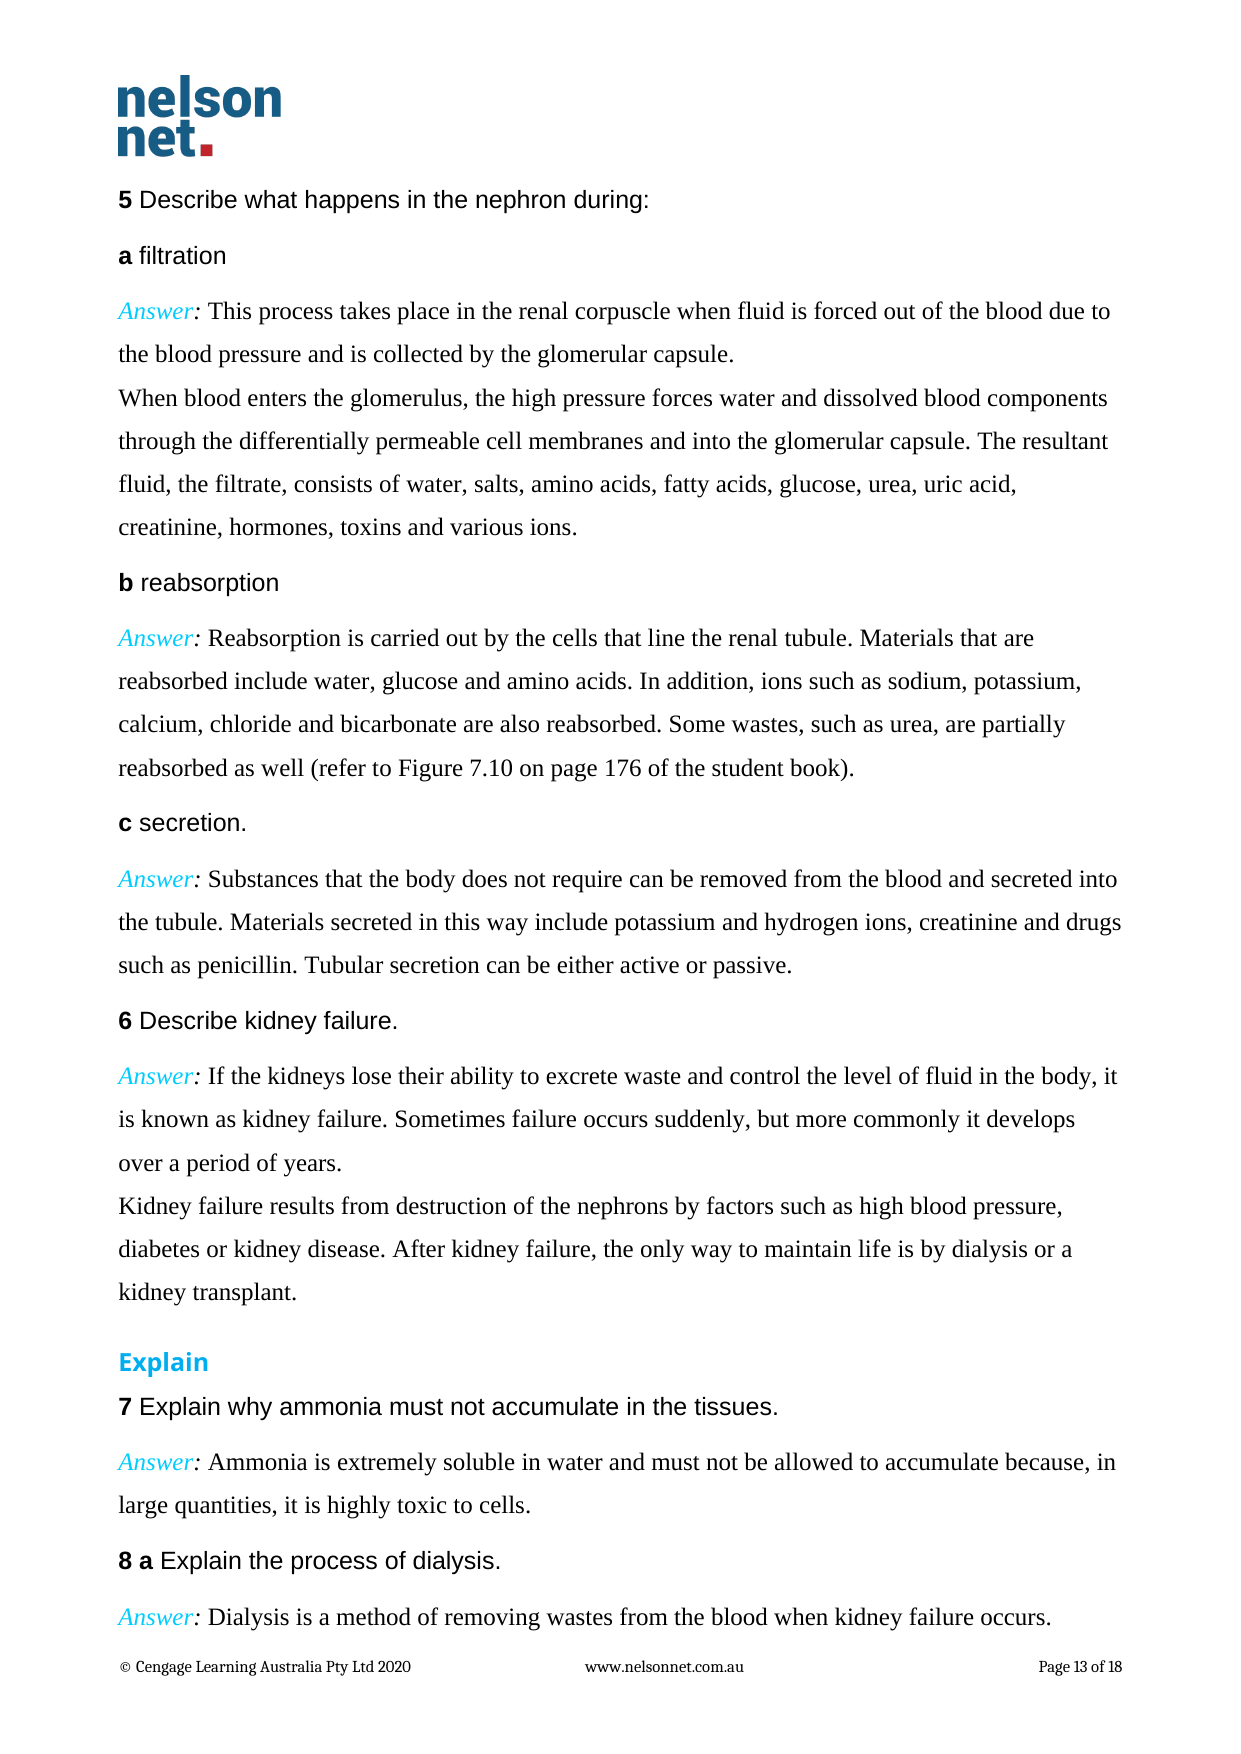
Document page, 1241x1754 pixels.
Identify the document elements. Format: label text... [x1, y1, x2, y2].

text Answer: Substances that the body does not require can be removed from the blood and secreted into the tubule. Materials secreted in this way include potassium and hydrogen ions, creatinine and drugs such as penicillin. Tubular secretion can be either active or passive. [118, 864, 1122, 979]
text b reabsorption [118, 568, 1122, 596]
text Answer: This process takes place in the renal corpuscle when fluid is forced out of the blood due to the blood pressure and is collected by the glomerular capsule. [118, 296, 1122, 368]
picture [118, 75, 281, 157]
text 7 Explain why ammonia must not accumulate in the tissues. [118, 1392, 1122, 1420]
text Answer: If the kidneys lose their ability to excrete waste and control the level of fluid in the body, it is known as kidney failure. Sometimes failure occurs suddenly, but more commonly it develops over a period of years. [118, 1061, 1122, 1176]
text Answer: Ammonia is extremely soluble in water and must not be allowed to accumulate because, in large quantities, it is highly toxic to cells. [118, 1447, 1122, 1519]
text Kidney failure results from destruction of the nephrons by factors such as high blood pressure, diabetes or kidney disease. After kidney failure, the only way to maintain life is by dialysis or a kidney transplant. [118, 1191, 1122, 1306]
text Explain [118, 1345, 1122, 1379]
text When blood enters the glomerulus, the high pressure forces water and dissolved blood components through the differentially permeable cell membranes and into the glomerular capsule. The resultant fluid, the filtrate, consists of water, salts, amino acids, fatty acids, glucose, urea, uric acid, creatinine, hormones, toxins and various ions. [118, 383, 1122, 541]
text a filtration [118, 241, 1122, 269]
text 5 Describe what happens in the nephron during: [118, 185, 1122, 214]
text 8 a Explain the process of dialysis. [118, 1546, 1122, 1575]
text 6 Describe kidney failure. [118, 1006, 1122, 1034]
text Answer: Reabsorption is carried out by the cells that line the renal tubule. Materials that are reabsorbed include water, glucose and amino acids. In addition, ions such as sodium, potassium, calcium, chloride and bicarbonate are also reabsorbed. Some wastes, such as urea, are partially reabsorbed as well (refer to Figure 7.10 on page 176 of the student book). [118, 623, 1122, 781]
text Answer: Dialysis is a method of removing wastes from the blood when kidney failure occurs. [118, 1602, 1122, 1630]
text c secretion. [118, 808, 1122, 837]
